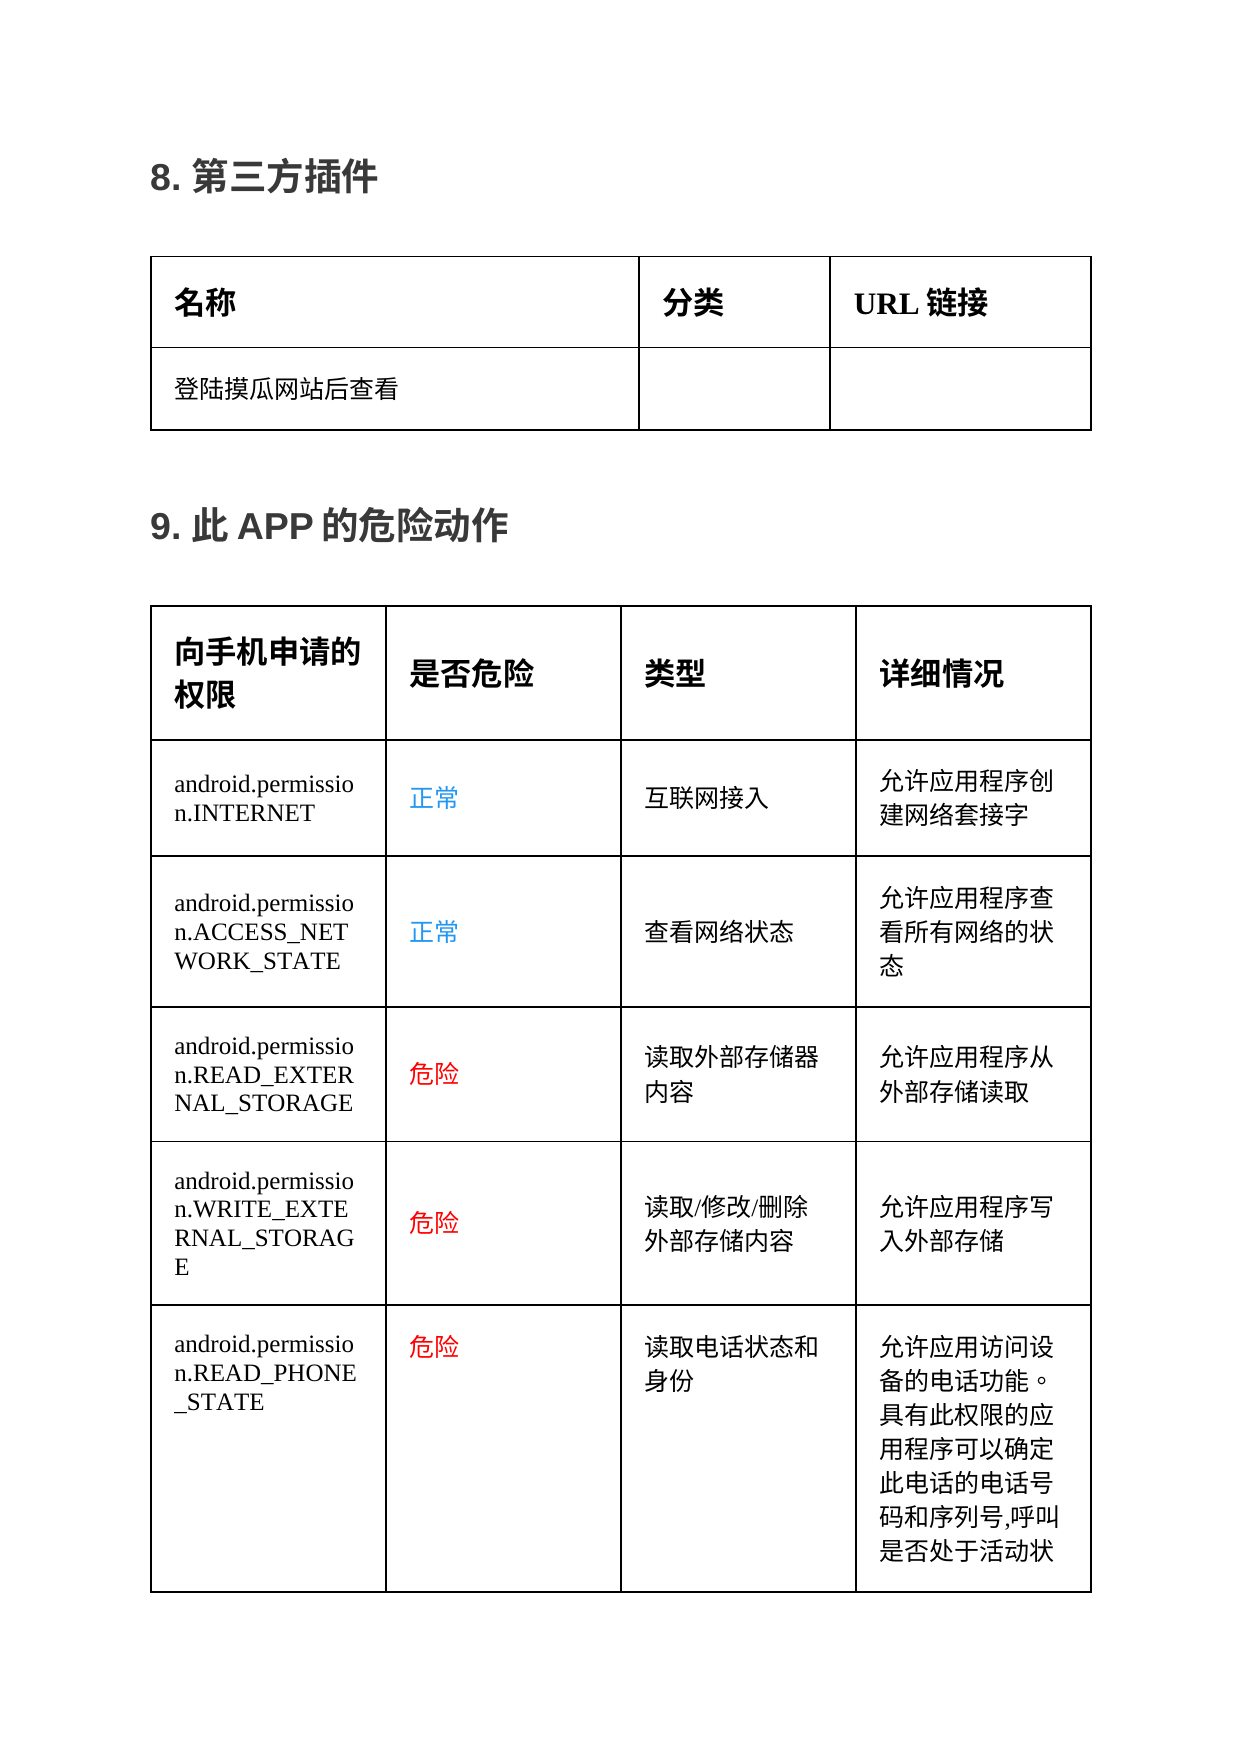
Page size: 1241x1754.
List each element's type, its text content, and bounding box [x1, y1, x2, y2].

table_cell 正常 [387, 857, 620, 1006]
table_header 分类 [640, 257, 829, 347]
table_cell android.permission.ACCESS_NETWORK_STATE [152, 857, 385, 1006]
table_header 名称 [152, 257, 638, 347]
table_cell 允许应用程序从外部存储读取 [857, 1008, 1090, 1141]
table_cell 登陆摸瓜网站后查看 [152, 348, 638, 429]
table_cell [831, 348, 1090, 429]
table_cell 危险 [387, 1306, 620, 1591]
table_header 类型 [622, 607, 855, 739]
table_header 向手机申请的权限 [152, 607, 385, 739]
table_cell 允许应用程序创建网络套接字 [857, 741, 1090, 855]
table_cell 允许应用程序查看所有网络的状态 [857, 857, 1090, 1006]
table_cell android.permission.INTERNET [152, 741, 385, 855]
table_cell 查看网络状态 [622, 857, 855, 1006]
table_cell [857, 1306, 1090, 1591]
table_cell 危险 [387, 1142, 620, 1304]
table_header 是否危险 [387, 607, 620, 739]
subtitle 9. 此APP的危险动作 [150, 499, 1090, 551]
subtitle 8. 第三方插件 [150, 150, 1090, 201]
table_cell 读取/修改/删除外部存储内容 [622, 1142, 855, 1304]
table_cell 读取外部存储器内容 [622, 1008, 855, 1141]
table_cell [640, 348, 829, 429]
table_cell 正常 [387, 741, 620, 855]
table_header URL链接 [831, 257, 1090, 347]
table_cell android.permission.WRITE_EXTERNAL_STORAGE [152, 1142, 385, 1304]
table_cell android.permission.READ_EXTERNAL_STORAGE [152, 1008, 385, 1141]
table_cell 读取电话状态和身份 [622, 1306, 855, 1591]
table_header 详细情况 [857, 607, 1090, 739]
table_cell android.permission.READ_PHONE_STATE [152, 1306, 385, 1591]
table_cell 互联网接入 [622, 741, 855, 855]
table_cell 危险 [387, 1008, 620, 1141]
table_cell 允许应用程序写入外部存储 [857, 1142, 1090, 1304]
